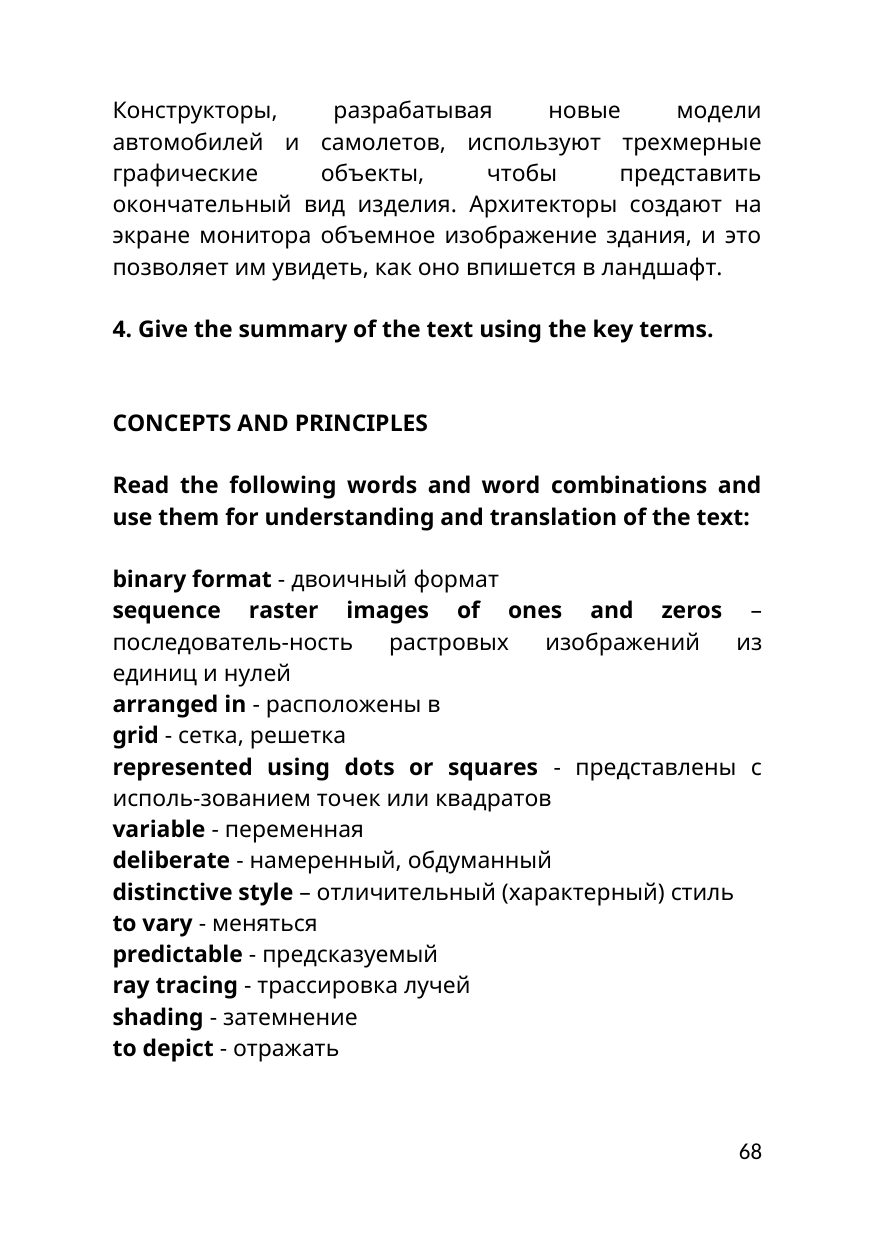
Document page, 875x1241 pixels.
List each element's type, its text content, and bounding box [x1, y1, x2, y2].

text deliberate - намеренный, обдуманный [112, 844, 762, 876]
text variable - переменная [112, 813, 762, 844]
text represented using dots or squares - представлены с исполь-зованием точек или квадратов [112, 751, 762, 813]
text to depict - отражать [112, 1032, 762, 1063]
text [112, 94, 762, 282]
text predictable - предсказуемый [112, 938, 762, 969]
text shading - затемнение [112, 1001, 762, 1032]
text 4. Give the summary of the text using the key terms. [112, 313, 762, 344]
text grid - сетка, решетка [112, 719, 762, 751]
text distinctive style – отличительный (характерный) стиль [112, 876, 762, 907]
text to vary - меняться [112, 907, 762, 938]
text Read the following words and word combinations and use them for understanding and translation of the text: [112, 469, 762, 532]
text binary format - двоичный формат [112, 563, 762, 594]
text sequence raster images of ones and zeros – последователь-ность растровых изображений из единиц и нулей [112, 594, 762, 688]
text ray tracing - трассировка лучей [112, 969, 762, 1001]
text CONCEPTS AND PRINCIPLES [112, 407, 762, 438]
text arranged in - расположены в [112, 688, 762, 719]
